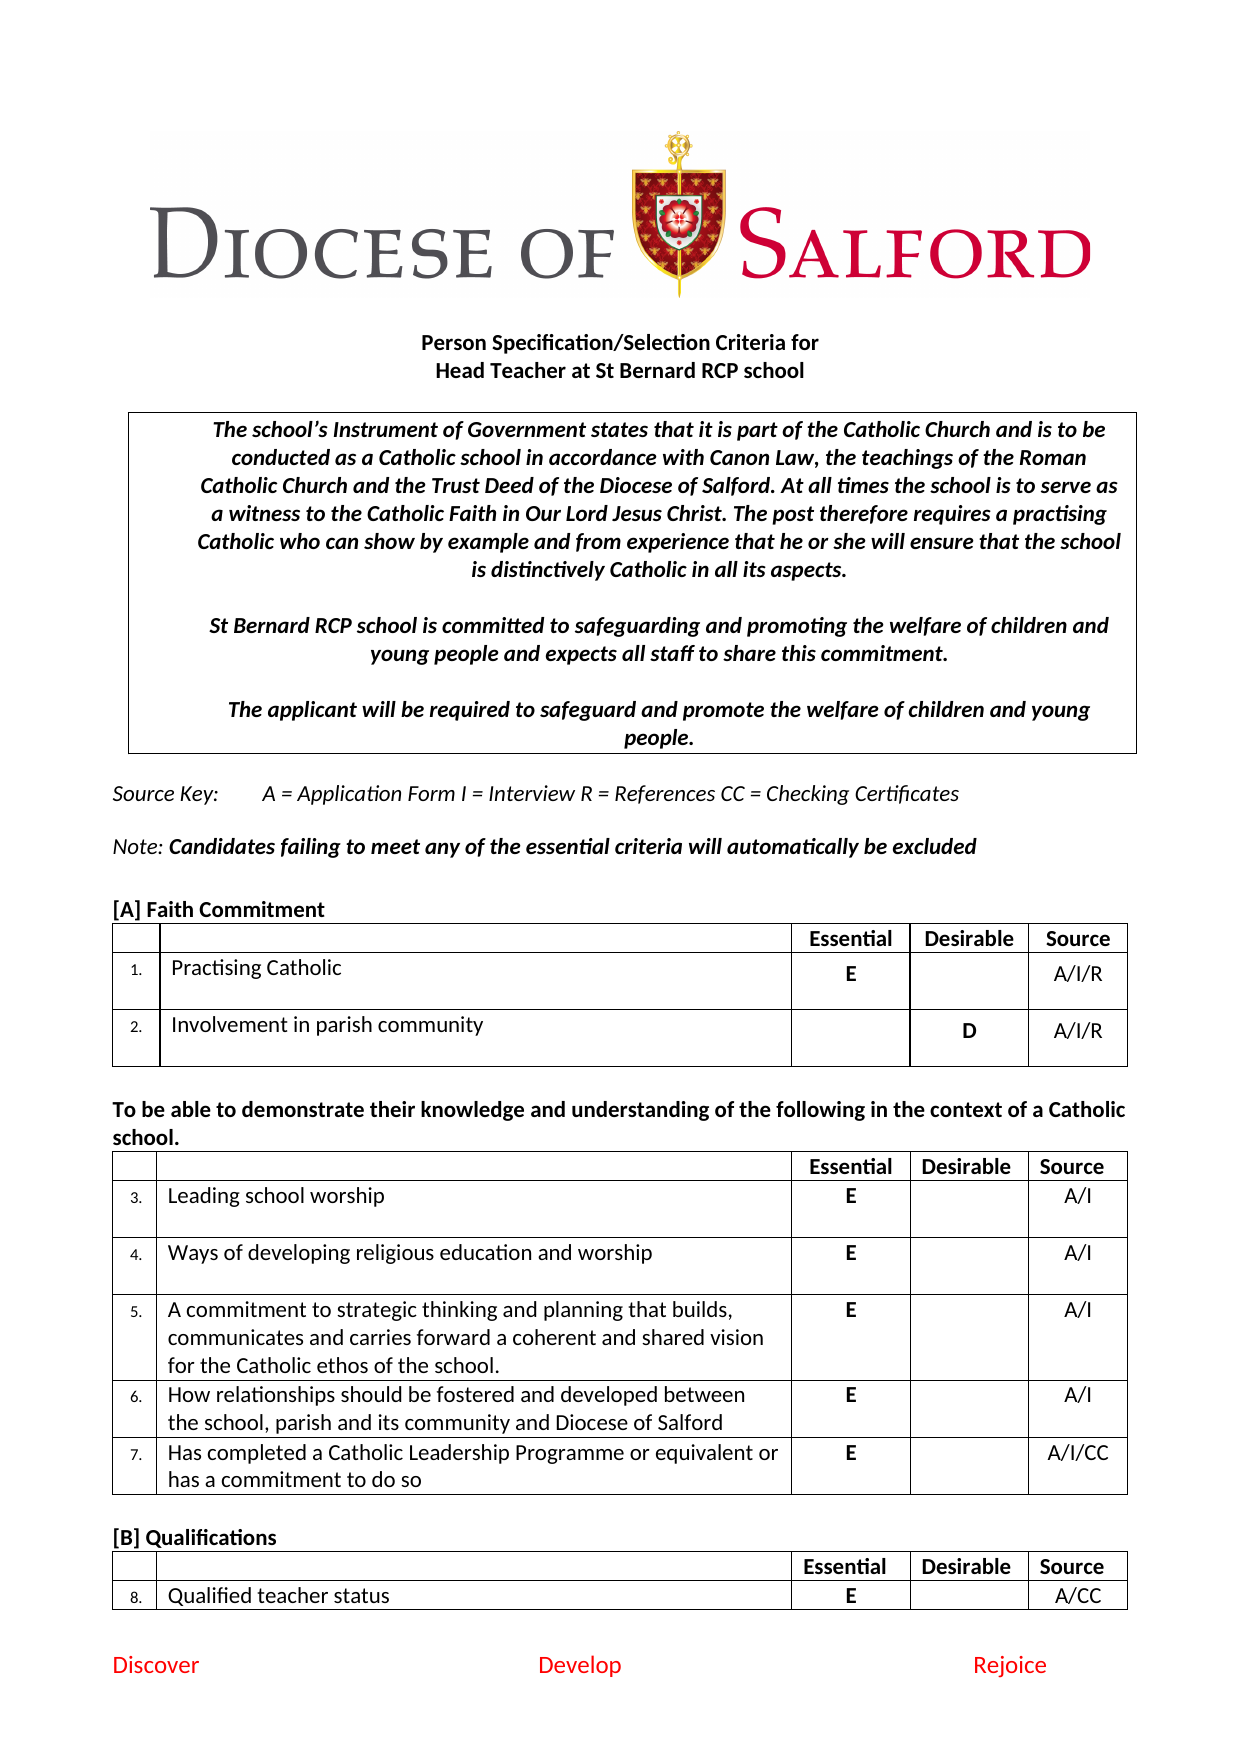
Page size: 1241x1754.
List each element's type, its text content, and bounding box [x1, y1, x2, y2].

table_cell A/I/R [1029, 1010, 1127, 1066]
table_cell [113, 1238, 156, 1294]
table_cell How relationships should be fostered and developed between the school, parish and its community and Diocese of Salford [157, 1381, 791, 1437]
table_header [113, 924, 159, 952]
table_cell E [792, 953, 909, 1009]
table_cell [113, 1381, 156, 1437]
table_header [157, 1152, 791, 1180]
table_header [113, 1552, 156, 1580]
table_cell [911, 1581, 1028, 1609]
text The applicant will be required to safeguard and promote the welfare of children and young people. [129, 692, 1136, 753]
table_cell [157, 1581, 791, 1609]
table_cell D [911, 1010, 1028, 1066]
table_header Source [1029, 1552, 1127, 1580]
table_cell [911, 1181, 1028, 1237]
table_cell Ways of developing religious education and worship [157, 1238, 791, 1294]
table_cell E [792, 1381, 910, 1437]
table_header Essential [792, 1552, 910, 1580]
table_cell A/I [1029, 1295, 1127, 1379]
table_cell [113, 1295, 156, 1379]
table_cell A/CC [1029, 1581, 1127, 1609]
table_header [157, 1552, 791, 1580]
table_cell E [792, 1238, 910, 1294]
subtitle Source Key: A = Application Form I = Interview R = References CC = Checking Certificates [112, 779, 1162, 807]
table_header Desirable [911, 924, 1028, 952]
text [B] Qualifications [112, 1523, 1128, 1551]
table_header Source [1029, 924, 1127, 952]
table_cell [113, 953, 159, 1009]
table_cell [113, 1438, 156, 1494]
table_cell Has completed a Catholic Leadership Programme or equivalent or has a commitment to do so [157, 1438, 791, 1494]
text To be able to demonstrate their knowledge and understanding of the following in the context of a Catholic school. [112, 1095, 1128, 1151]
table_cell [911, 1381, 1028, 1437]
table_header Essential [792, 924, 909, 952]
table_cell E [792, 1181, 910, 1237]
subtitle Head Teacher at St Bernard RCP school [112, 356, 1128, 384]
table_cell [113, 1581, 156, 1609]
table_cell E [792, 1295, 910, 1379]
picture [150, 131, 1091, 298]
table_header [113, 1152, 156, 1180]
table_cell [113, 1010, 159, 1066]
table_cell Involvement in parish community [161, 1010, 791, 1066]
table_cell Leading school worship [157, 1181, 791, 1237]
subtitle Person Specification/Selection Criteria for [112, 328, 1128, 356]
table_header Essential [792, 1152, 910, 1180]
table_cell A/I/R [1029, 953, 1127, 1009]
subtitle Note: Candidates failing to meet any of the essential criteria will automatically be excluded [112, 832, 1128, 861]
table_cell A/I [1029, 1181, 1127, 1237]
table_cell A commitment to strategic thinking and planning that builds, communicates and carries forward a coherent and shared vision for the Catholic ethos of the school. [157, 1295, 791, 1379]
table_cell [792, 1010, 909, 1066]
table_cell [911, 1295, 1028, 1379]
table_header Source [1029, 1152, 1127, 1180]
table_cell [911, 1438, 1028, 1494]
table_cell [113, 1181, 156, 1237]
table_cell [911, 1238, 1028, 1294]
text St Bernard RCP school is committed to safeguarding and promoting the welfare of children and young people and expects all staff to share this commitment. [129, 608, 1136, 667]
table_cell Practising Catholic [161, 953, 791, 1009]
table_header Desirable [911, 1152, 1028, 1180]
table_cell A/I [1029, 1381, 1127, 1437]
table_cell [911, 953, 1028, 1009]
table_cell E [792, 1438, 910, 1494]
table_header Desirable [911, 1552, 1028, 1580]
table_header [161, 924, 791, 952]
table_cell A/I [1029, 1238, 1127, 1294]
text The school’s Instrument of Government states that it is part of the Catholic Church and is to be conducted as a Catholic school in accordance with Canon Law, the teachings of the Roman Catholic Church and the Trust Deed of the Diocese of Salford. At all times the school is to serve as a witness to the Catholic Faith in Our Lord Jesus Christ. The post therefore requires a practising Catholic who can show by example and from experience that he or she will ensure that the school is distinctively Catholic in all its aspects. [129, 413, 1136, 583]
table_cell E [792, 1581, 910, 1609]
table_cell A/I/CC [1029, 1438, 1127, 1494]
text [A] Faith Commitment [112, 895, 1128, 923]
